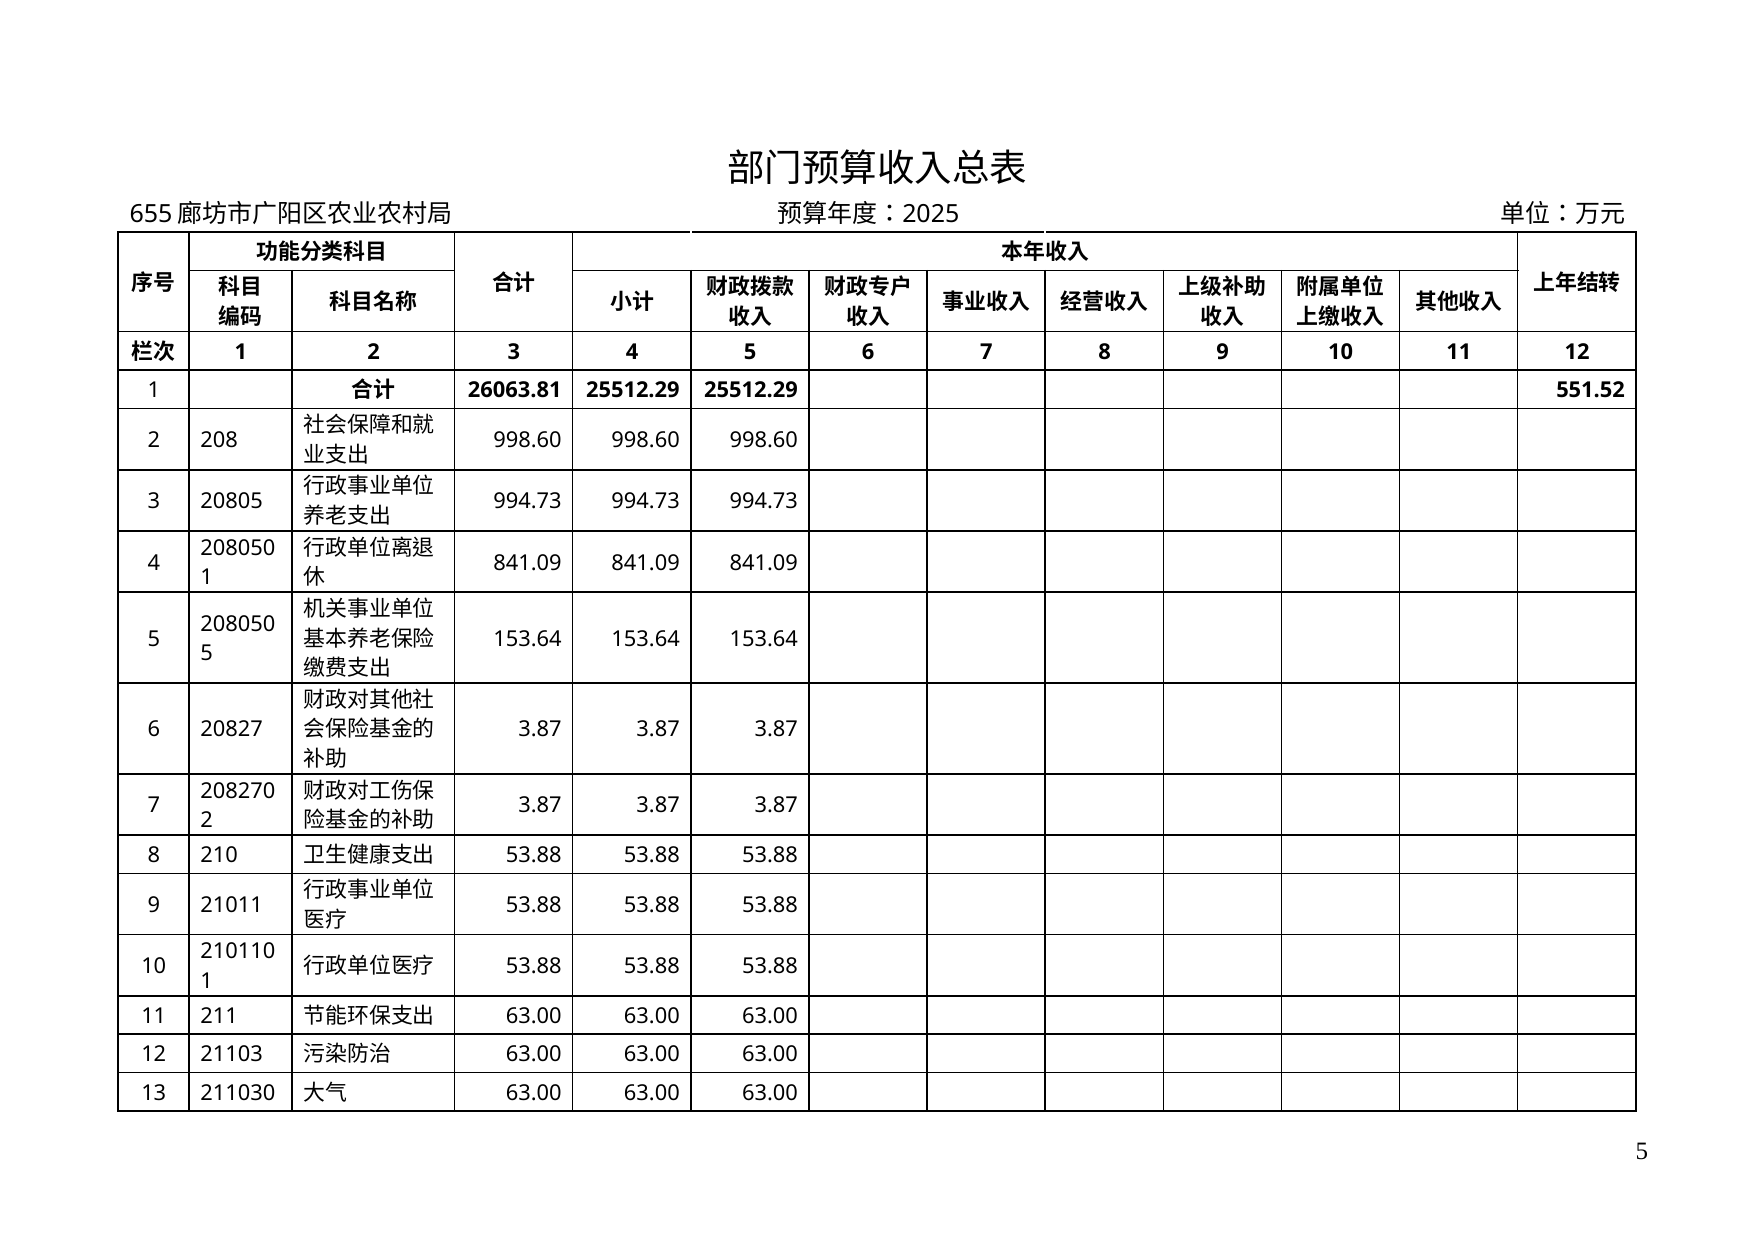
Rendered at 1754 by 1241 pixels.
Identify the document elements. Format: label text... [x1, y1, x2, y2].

table_cell [1518, 471, 1635, 530]
table_cell 经营收入 [1046, 271, 1163, 331]
table_cell [1164, 775, 1281, 834]
table_cell [1046, 1035, 1163, 1072]
table_cell [810, 1073, 926, 1110]
table_cell 3.87 [455, 775, 572, 834]
table_cell [1046, 409, 1163, 469]
table_cell 998.60 [692, 409, 808, 469]
table_cell 财政专户 收入 [810, 271, 926, 331]
table_cell 53.88 [692, 935, 808, 995]
table_cell 211 [190, 997, 291, 1033]
table_cell [928, 532, 1044, 591]
table_cell [810, 775, 926, 834]
table_cell [1164, 1073, 1281, 1110]
table_cell 科目名称 [293, 271, 454, 331]
table_cell [810, 593, 926, 682]
table_cell 13 [119, 1073, 188, 1110]
table_cell [1400, 836, 1517, 873]
table_cell 本年收入 [573, 233, 1517, 270]
table_cell 卫生健康支出 [293, 836, 454, 873]
table_cell [1400, 593, 1517, 682]
table_cell 10 [1282, 332, 1399, 369]
table_cell 63.00 [692, 1035, 808, 1072]
table_cell [1400, 1073, 1517, 1110]
table_cell [810, 1035, 926, 1072]
table_cell 53.88 [692, 874, 808, 934]
table_cell 科目 编码 [190, 271, 291, 331]
table_cell 栏次 [119, 332, 188, 369]
table_cell [1518, 874, 1635, 934]
table_cell [810, 836, 926, 873]
table_cell 事业收入 [928, 271, 1044, 331]
table_cell 26063.81 [455, 371, 572, 408]
table_cell [1164, 997, 1281, 1033]
table_cell 63.00 [573, 997, 690, 1033]
table_cell 63.00 [455, 997, 572, 1033]
table_cell [1046, 593, 1163, 682]
table_cell 上年结转 [1518, 233, 1635, 331]
table_cell 2082702 [190, 775, 291, 834]
table_cell 53.88 [455, 874, 572, 934]
table_cell [1164, 836, 1281, 873]
table_cell 12 [119, 1035, 188, 1072]
table_cell 9 [119, 874, 188, 934]
table_cell 2110301 [190, 1073, 291, 1110]
table_cell 4 [119, 532, 188, 591]
table_cell [1046, 935, 1163, 995]
table_cell [928, 593, 1044, 682]
table_header 655廊坊市广阳区农业农村局 [119, 195, 690, 231]
table_cell [1400, 997, 1517, 1033]
table_cell 63.00 [692, 1073, 808, 1110]
table_cell [810, 935, 926, 995]
table_cell [810, 532, 926, 591]
table_cell 53.88 [692, 836, 808, 873]
table_cell [810, 471, 926, 530]
table_cell 20805 [190, 471, 291, 530]
table_cell [1164, 593, 1281, 682]
table_cell 208 [190, 409, 291, 469]
table_cell 合计 [455, 233, 572, 331]
table_cell [1518, 532, 1635, 591]
table_cell [190, 371, 291, 408]
table_cell [1282, 935, 1399, 995]
table_cell [1282, 471, 1399, 530]
table_cell [928, 935, 1044, 995]
table_cell [1400, 874, 1517, 934]
table_cell [1400, 409, 1517, 469]
table_cell 998.60 [573, 409, 690, 469]
table_cell [1518, 836, 1635, 873]
table_cell 财政对其他社会保险基金的补助 [293, 684, 454, 773]
table_cell [810, 371, 926, 408]
table_cell [928, 874, 1044, 934]
table_cell 5 [692, 332, 808, 369]
table_cell 2101101 [190, 935, 291, 995]
table_cell [928, 775, 1044, 834]
table_cell [1282, 409, 1399, 469]
table_cell [810, 874, 926, 934]
table_cell 2080505 [190, 593, 291, 682]
table_cell 5 [119, 593, 188, 682]
table_cell 63.00 [455, 1073, 572, 1110]
table_cell 社会保障和就业支出 [293, 409, 454, 469]
table_cell 841.09 [573, 532, 690, 591]
table_cell 994.73 [573, 471, 690, 530]
table_cell 1 [190, 332, 291, 369]
table_cell 4 [573, 332, 690, 369]
table_cell [1164, 935, 1281, 995]
table_cell 附属单位上缴收入 [1282, 271, 1399, 331]
table_cell 其他收入 [1400, 271, 1517, 331]
table_header 预算年度：2025 [692, 195, 1044, 231]
table_cell 8 [1046, 332, 1163, 369]
table_cell [1282, 874, 1399, 934]
table_cell [1282, 593, 1399, 682]
table_cell [1164, 684, 1281, 773]
table_cell 节能环保支出 [293, 997, 454, 1033]
table_cell 功能分类科目 [190, 233, 454, 270]
table_cell [1282, 684, 1399, 773]
table_cell [1046, 874, 1163, 934]
table_cell 21011 [190, 874, 291, 934]
table_cell 3.87 [573, 775, 690, 834]
table_cell [1400, 684, 1517, 773]
table_cell [1046, 997, 1163, 1033]
table_cell [928, 1035, 1044, 1072]
table_cell 53.88 [573, 874, 690, 934]
table_cell 153.64 [573, 593, 690, 682]
table_cell 841.09 [692, 532, 808, 591]
table_cell [1282, 775, 1399, 834]
table_cell 25512.29 [692, 371, 808, 408]
table_cell [1518, 935, 1635, 995]
table_cell 3.87 [455, 684, 572, 773]
table_cell 大气 [293, 1073, 454, 1110]
table_cell 小计 [573, 271, 690, 331]
table_cell 63.00 [573, 1035, 690, 1072]
table_cell [1282, 532, 1399, 591]
table_cell 上级补助收入 [1164, 271, 1281, 331]
table_cell [1046, 836, 1163, 873]
table_cell [1164, 371, 1281, 408]
table_cell 3.87 [573, 684, 690, 773]
table_cell 行政单位离退休 [293, 532, 454, 591]
table_cell 153.64 [692, 593, 808, 682]
table_cell [1400, 532, 1517, 591]
table_cell 10 [119, 935, 188, 995]
table_cell [1046, 371, 1163, 408]
table_cell 3.87 [692, 775, 808, 834]
table_cell 污染防治 [293, 1035, 454, 1072]
table_cell 行政单位医疗 [293, 935, 454, 995]
table_cell 63.00 [692, 997, 808, 1033]
table_cell 行政事业单位医疗 [293, 874, 454, 934]
table_cell [1164, 532, 1281, 591]
table_cell 994.73 [692, 471, 808, 530]
table_cell [1518, 684, 1635, 773]
table_cell 3 [455, 332, 572, 369]
table_cell 7 [119, 775, 188, 834]
table_cell 998.60 [455, 409, 572, 469]
table_cell 2080501 [190, 532, 291, 591]
table_cell [1164, 874, 1281, 934]
table_cell [1400, 1035, 1517, 1072]
table_cell 153.64 [455, 593, 572, 682]
table_cell 25512.29 [573, 371, 690, 408]
table_cell 53.88 [455, 935, 572, 995]
table_cell [1518, 775, 1635, 834]
table_cell [1046, 1073, 1163, 1110]
table_cell 841.09 [455, 532, 572, 591]
table_cell [1164, 1035, 1281, 1072]
table_cell [810, 997, 926, 1033]
table_cell [1400, 371, 1517, 408]
table_cell [1164, 409, 1281, 469]
table_cell [1518, 1035, 1635, 1072]
table_cell [1046, 684, 1163, 773]
table_cell [1400, 775, 1517, 834]
table_cell 210 [190, 836, 291, 873]
table_cell [928, 997, 1044, 1033]
table_cell [1400, 471, 1517, 530]
table_cell 551.52 [1518, 371, 1635, 408]
table_cell [1518, 593, 1635, 682]
table_cell 11 [119, 997, 188, 1033]
table_cell 63.00 [455, 1035, 572, 1072]
table_cell 7 [928, 332, 1044, 369]
table_cell 63.00 [573, 1073, 690, 1110]
table_cell 1 [119, 371, 188, 408]
table_cell [928, 836, 1044, 873]
table_cell [928, 684, 1044, 773]
table_header 单位：万元 [1046, 195, 1635, 231]
table_cell 2 [293, 332, 454, 369]
table_cell 3 [119, 471, 188, 530]
table_cell 21103 [190, 1035, 291, 1072]
table_cell 8 [119, 836, 188, 873]
table_cell 9 [1164, 332, 1281, 369]
table_cell [1282, 836, 1399, 873]
table_cell 序号 [119, 233, 188, 331]
table_cell 11 [1400, 332, 1517, 369]
text 部门预算收入总表 [106, 142, 1648, 193]
table_cell 合计 [293, 371, 454, 408]
table_cell [1518, 409, 1635, 469]
table_cell [1282, 1073, 1399, 1110]
table_cell 994.73 [455, 471, 572, 530]
table_cell [1046, 471, 1163, 530]
table_cell [1046, 775, 1163, 834]
table_cell [928, 409, 1044, 469]
table_cell 行政事业单位养老支出 [293, 471, 454, 530]
table_cell 6 [119, 684, 188, 773]
table_cell 财政拨款 收入 [692, 271, 808, 331]
table_cell [1400, 935, 1517, 995]
table_cell [928, 471, 1044, 530]
table_cell 2 [119, 409, 188, 469]
table_cell 财政对工伤保险基金的补助 [293, 775, 454, 834]
table_cell 6 [810, 332, 926, 369]
table_cell 12 [1518, 332, 1635, 369]
table_cell [1518, 997, 1635, 1033]
table_cell [1282, 997, 1399, 1033]
table_cell 机关事业单位基本养老保险缴费支出 [293, 593, 454, 682]
table_cell [810, 409, 926, 469]
table_cell 20827 [190, 684, 291, 773]
table_cell 3.87 [692, 684, 808, 773]
table_cell [1164, 471, 1281, 530]
table_cell 53.88 [573, 836, 690, 873]
table_cell [1046, 532, 1163, 591]
table_cell [1518, 1073, 1635, 1110]
table_cell [928, 1073, 1044, 1110]
table_cell [810, 684, 926, 773]
table_cell [1282, 371, 1399, 408]
table_cell [1282, 1035, 1399, 1072]
table_cell [928, 371, 1044, 408]
table_cell 53.88 [573, 935, 690, 995]
table_cell 53.88 [455, 836, 572, 873]
